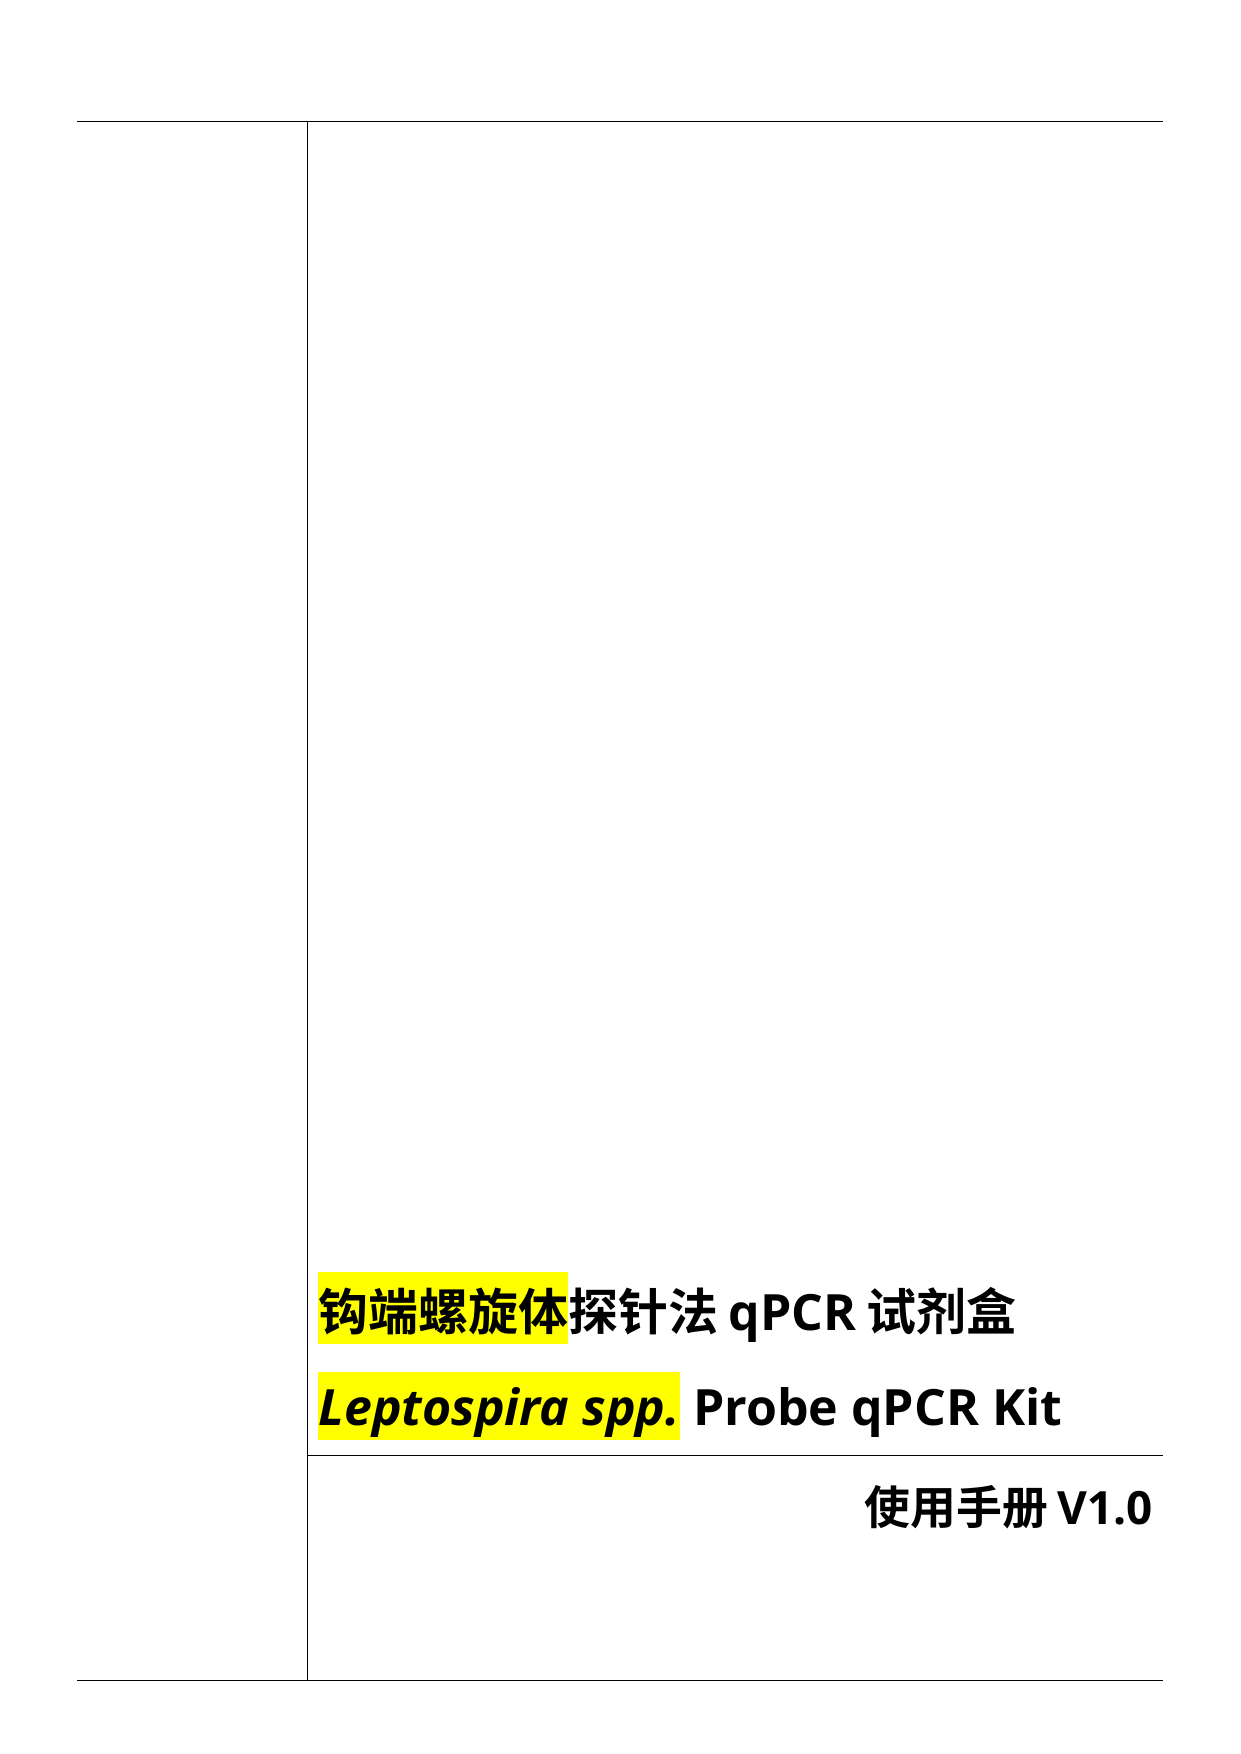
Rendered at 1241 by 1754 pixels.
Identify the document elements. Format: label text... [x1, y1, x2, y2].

table_cell 使用手册V1.0 [308, 1456, 1163, 1680]
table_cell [308, 122, 1163, 1455]
